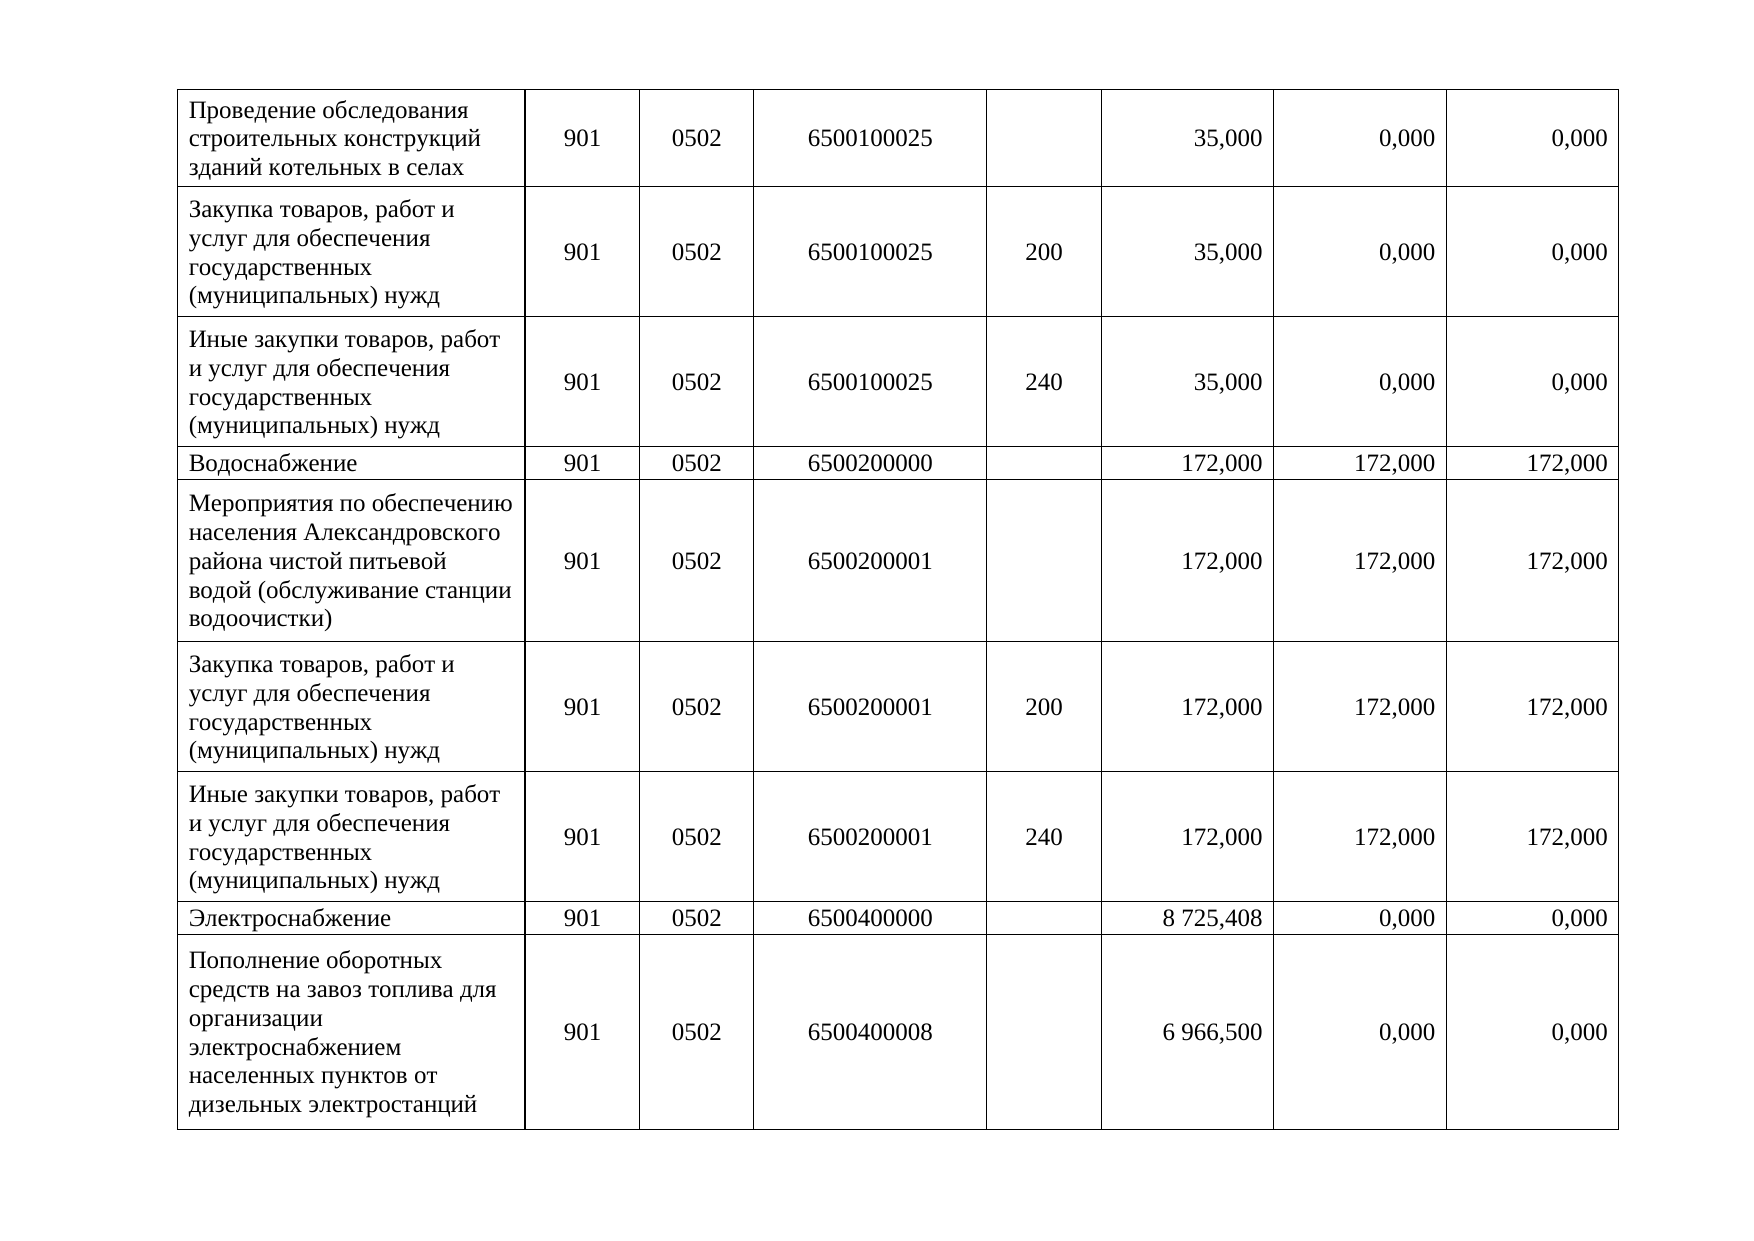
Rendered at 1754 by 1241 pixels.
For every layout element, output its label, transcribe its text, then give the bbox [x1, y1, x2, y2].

table_cell 0502 [640, 90, 753, 186]
table_cell 901 [526, 642, 639, 771]
table_cell 172,000 [1102, 642, 1273, 771]
table_cell 0502 [640, 642, 753, 771]
table_cell [987, 935, 1101, 1129]
table_cell 172,000 [1274, 772, 1446, 901]
table_cell 35,000 [1102, 187, 1273, 316]
table_cell Пополнение оборотных средств на завоз топлива для организации электроснабжением населенных пунктов от дизельных электростанций [178, 935, 524, 1129]
table_cell 6500400008 [754, 935, 986, 1129]
table_cell 0,000 [1447, 187, 1618, 316]
table_cell [987, 902, 1101, 934]
table_cell 240 [987, 317, 1101, 446]
table_cell 0502 [640, 772, 753, 901]
table_cell 0502 [640, 447, 753, 479]
table_cell 172,000 [1447, 447, 1618, 479]
table_cell 172,000 [1274, 642, 1446, 771]
table_cell 6500200000 [754, 447, 986, 479]
table_cell 200 [987, 642, 1101, 771]
table_cell 6500200001 [754, 772, 986, 901]
table_cell 172,000 [1102, 772, 1273, 901]
table_cell 8 725,408 [1102, 902, 1273, 934]
table_cell 0,000 [1447, 935, 1618, 1129]
table_cell 172,000 [1447, 480, 1618, 641]
table_cell 6500100025 [754, 317, 986, 446]
table_cell 901 [526, 935, 639, 1129]
table_cell [987, 90, 1101, 186]
table_cell Проведение обследования строительных конструкций зданий котельных в селах [178, 90, 524, 186]
table_cell 6500100025 [754, 187, 986, 316]
table_cell 6500200001 [754, 642, 986, 771]
table_cell 0502 [640, 480, 753, 641]
table_cell Электроснабжение [178, 902, 524, 934]
table_cell 0502 [640, 935, 753, 1129]
table_cell 6 966,500 [1102, 935, 1273, 1129]
table_cell 901 [526, 90, 639, 186]
table_cell 0,000 [1274, 187, 1446, 316]
table_cell 6500400000 [754, 902, 986, 934]
table_cell Мероприятия по обеспечению населения Александровского района чистой питьевой водой (обслуживание станции водоочистки) [178, 480, 524, 641]
table_cell 901 [526, 187, 639, 316]
table_cell 0502 [640, 902, 753, 934]
table_cell Иные закупки товаров, работ и услуг для обеспечения государственных (муниципальных) нужд [178, 772, 524, 901]
table_cell 172,000 [1447, 642, 1618, 771]
table_cell 172,000 [1274, 480, 1446, 641]
table_cell 0,000 [1447, 902, 1618, 934]
table_cell 0,000 [1447, 317, 1618, 446]
table_cell 172,000 [1102, 447, 1273, 479]
table_cell 35,000 [1102, 317, 1273, 446]
table_cell 901 [526, 902, 639, 934]
table_cell [987, 447, 1101, 479]
table_cell [987, 480, 1101, 641]
table_cell 0,000 [1274, 902, 1446, 934]
table_cell Закупка товаров, работ и услуг для обеспечения государственных (муниципальных) нужд [178, 187, 524, 316]
table_cell 0,000 [1274, 935, 1446, 1129]
table_cell 901 [526, 772, 639, 901]
table_cell 172,000 [1447, 772, 1618, 901]
table_cell 200 [987, 187, 1101, 316]
table_cell 0,000 [1274, 317, 1446, 446]
table_cell 901 [526, 480, 639, 641]
table_cell Иные закупки товаров, работ и услуг для обеспечения государственных (муниципальных) нужд [178, 317, 524, 446]
table_cell 172,000 [1102, 480, 1273, 641]
table_cell 0,000 [1447, 90, 1618, 186]
table_cell 0502 [640, 317, 753, 446]
table_cell 901 [526, 447, 639, 479]
table_cell 0502 [640, 187, 753, 316]
table_cell 6500100025 [754, 90, 986, 186]
table_cell 0,000 [1274, 90, 1446, 186]
table_cell 6500200001 [754, 480, 986, 641]
table_cell 35,000 [1102, 90, 1273, 186]
table_cell 901 [526, 317, 639, 446]
table_cell 240 [987, 772, 1101, 901]
table_cell Закупка товаров, работ и услуг для обеспечения государственных (муниципальных) нужд [178, 642, 524, 771]
table_cell Водоснабжение [178, 447, 524, 479]
table_cell 172,000 [1274, 447, 1446, 479]
